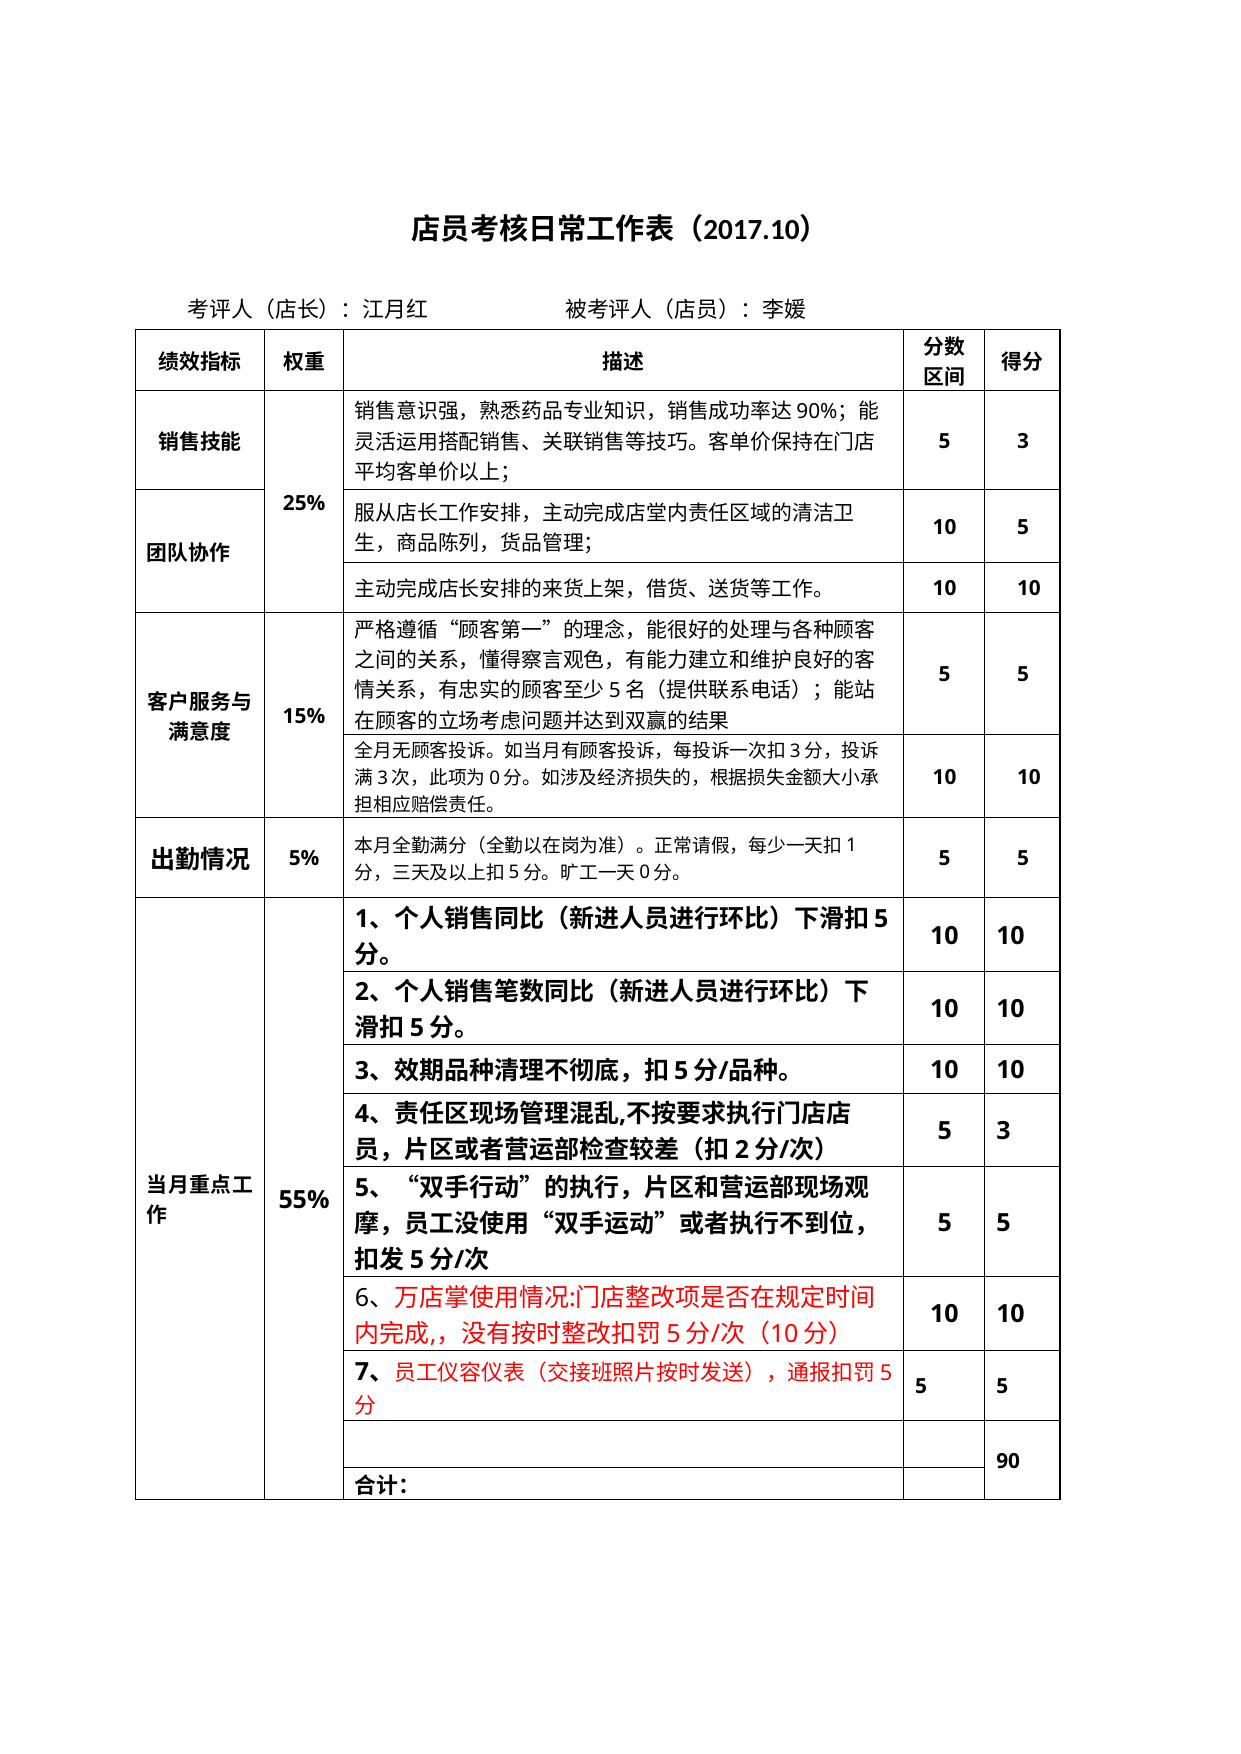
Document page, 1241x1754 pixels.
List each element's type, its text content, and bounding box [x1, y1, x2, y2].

table_cell 团队协作 [136, 490, 264, 612]
text 店员考核日常工作表（2017.10） [187, 194, 1053, 259]
table_cell 3、效期品种清理不彻底，扣5分/品种。 [344, 1045, 903, 1093]
table_cell 10 [985, 735, 1059, 817]
table_cell 5 [985, 490, 1059, 562]
table_cell 10 [904, 563, 984, 612]
table_cell 5 [904, 613, 984, 734]
table_cell 5 [985, 818, 1059, 897]
table_cell 10 [985, 1277, 1059, 1349]
table_cell 5 [904, 1167, 984, 1276]
table_cell [344, 1421, 903, 1467]
table_cell 3 [985, 1094, 1059, 1166]
table_cell 5 [985, 613, 1059, 734]
table_cell 10 [904, 972, 984, 1044]
table_cell 2、个人销售笔数同比（新进人员进行环比）下滑扣5分。 [344, 972, 903, 1044]
table_cell 销售技能 [136, 391, 264, 489]
table_cell 5 [904, 818, 984, 897]
table_cell 90 [985, 1421, 1059, 1499]
table_cell 10 [904, 490, 984, 562]
table_cell 本月全勤满分（全勤以在岗为准）。正常请假，每少一天扣1分，三天及以上扣5分。旷工一天0分。 [344, 818, 903, 897]
table_cell 10 [985, 972, 1059, 1044]
table_cell 10 [985, 1045, 1059, 1093]
table_cell [904, 1421, 984, 1467]
table_cell 55% [265, 898, 343, 1499]
table_cell 10 [985, 898, 1059, 971]
table_cell 25% [265, 391, 343, 612]
table_cell 1、个人销售同比（新进人员进行环比）下滑扣5分。 [344, 898, 903, 971]
table_cell 服从店长工作安排，主动完成店堂内责任区域的清洁卫生，商品陈列，货品管理； [344, 490, 903, 562]
table_cell 销售意识强，熟悉药品专业知识，销售成功率达90%；能灵活运用搭配销售、关联销售等技巧。客单价保持在门店平均客单价以上； [344, 391, 903, 489]
table_cell 出勤情况 [136, 818, 264, 897]
table_cell 5 [985, 1351, 1059, 1420]
table_cell 15% [265, 613, 343, 817]
text 考评人（店长）：江月红 被考评人（店员）：李媛 [187, 292, 1053, 324]
table_header 描述 [344, 330, 903, 390]
table_cell 7、员工仪容仪表（交接班照片按时发送），通报扣罚5分 [344, 1351, 903, 1420]
table_cell 全月无顾客投诉。如当月有顾客投诉，每投诉一次扣3分，投诉满3次，此项为0分。如涉及经济损失的，根据损失金额大小承担相应赔偿责任。 [344, 735, 903, 817]
table_cell 10 [904, 1277, 984, 1349]
table_cell 4、责任区现场管理混乱,不按要求执行门店店员，片区或者营运部检查较差（扣2分/次） [344, 1094, 903, 1166]
table_cell 5、“双手行动”的执行，片区和营运部现场观摩，员工没使用“双手运动”或者执行不到位，扣发5分/次 [344, 1167, 903, 1276]
table_header 权重 [265, 330, 343, 390]
table_cell 严格遵循“顾客第一”的理念，能很好的处理与各种顾客之间的关系，懂得察言观色，有能力建立和维护良好的客情关系，有忠实的顾客至少5名（提供联系电话）；能站在顾客的立场考虑问题并达到双赢的结果 [344, 613, 903, 734]
table_cell 5 [985, 1167, 1059, 1276]
table_cell 10 [904, 1045, 984, 1093]
table_header 绩效指标 [136, 330, 264, 390]
table_cell 10 [904, 735, 984, 817]
table_header 得分 [985, 330, 1059, 390]
table_cell 10 [985, 563, 1059, 612]
table_header 分数 区间 [904, 330, 984, 390]
table_cell 5 [904, 1351, 984, 1420]
table_cell 5 [904, 391, 984, 489]
table_cell 6、万店掌使用情况:门店整改项是否在规定时间内完成,，没有按时整改扣罚5分/次（10分） [344, 1277, 903, 1349]
table_cell 合计： [344, 1468, 903, 1499]
table_cell 3 [985, 391, 1059, 489]
table_cell 主动完成店长安排的来货上架，借货、送货等工作。 [344, 563, 903, 612]
table_cell 当月重点工作 [136, 898, 264, 1499]
table_cell 10 [904, 898, 984, 971]
table_cell 5 [904, 1094, 984, 1166]
table_cell 5% [265, 818, 343, 897]
table_cell [904, 1468, 984, 1499]
table_cell 客户服务与满意度 [136, 613, 264, 817]
